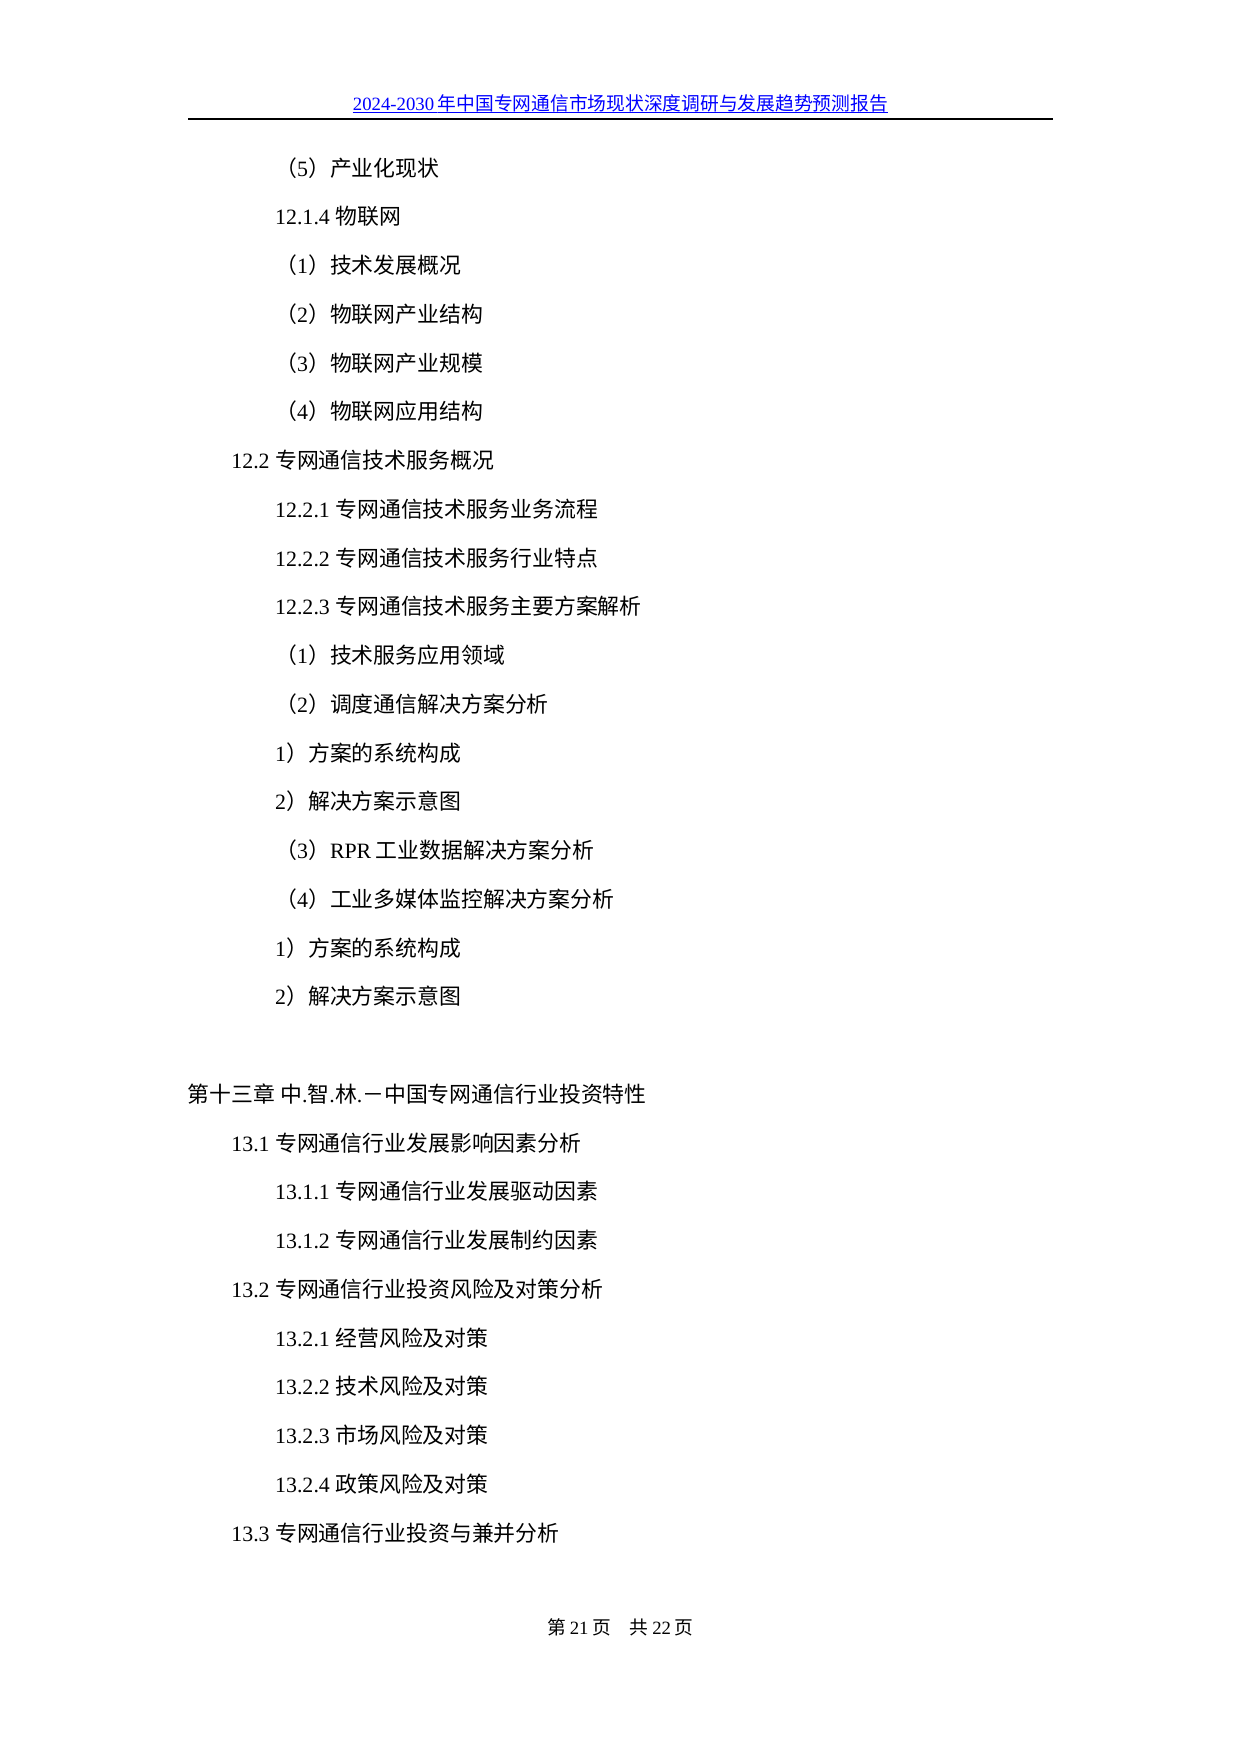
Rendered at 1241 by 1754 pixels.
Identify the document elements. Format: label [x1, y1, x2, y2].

text [187, 150, 1053, 1548]
